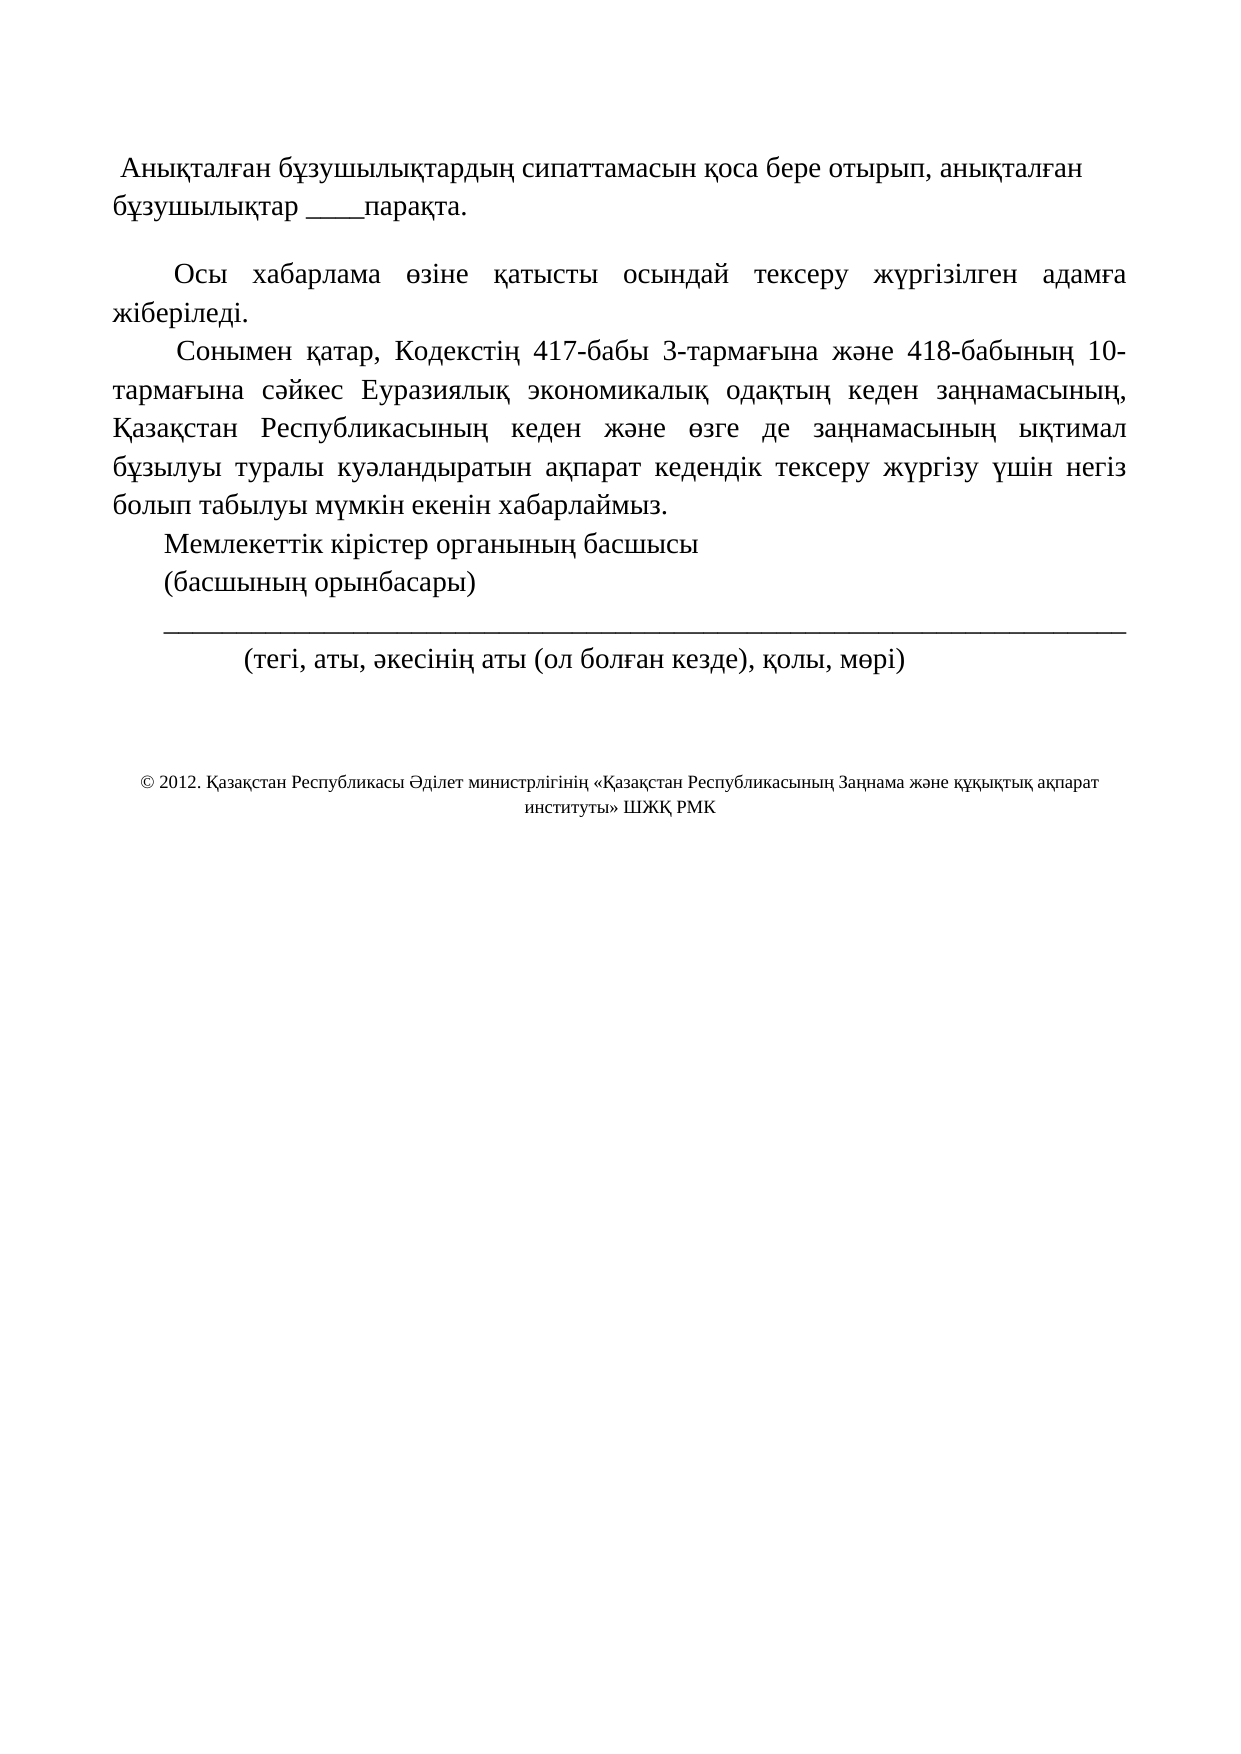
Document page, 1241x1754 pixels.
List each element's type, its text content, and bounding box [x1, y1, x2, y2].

text Анықталған бұзушылықтардың сипаттамасын қоса бере отырып, анықталған бұзушылықтар ____парақта. [112, 150, 1128, 252]
text (тегі, аты, әкесінің аты (ол болған кезде), қолы, мөрі) [112, 642, 1128, 675]
text (басшының орынбасары) [112, 564, 1128, 598]
text Мемлекеттік кірістер органының басшысы [112, 526, 1128, 559]
text © 2012. Қазақстан Республикасы Әділет министрлігінің «Қазақстан Республикасының Заңнама және құқықтық ақпарат институты» ШЖҚ РМК [112, 771, 1128, 817]
text __________________________________________________________________ [112, 603, 1128, 637]
text Осы хабарлама өзіне қатысты осындай тексеру жүргізілген адамға жіберіледі. [112, 256, 1128, 328]
text Сонымен қатар, Кодекстің 417-бабы 3-тармағына және 418-бабының 10-тармағына сәйкес Еуразиялық экономикалық одақтың кеден заңнамасының, Қазақстан Республикасының кеден және өзге де заңнамасының ықтимал бұзылуы туралы куәландыратын ақпарат кедендік тексеру жүргізу үшін негіз болып табылуы мүмкін екенін хабарлаймыз. [112, 333, 1128, 521]
